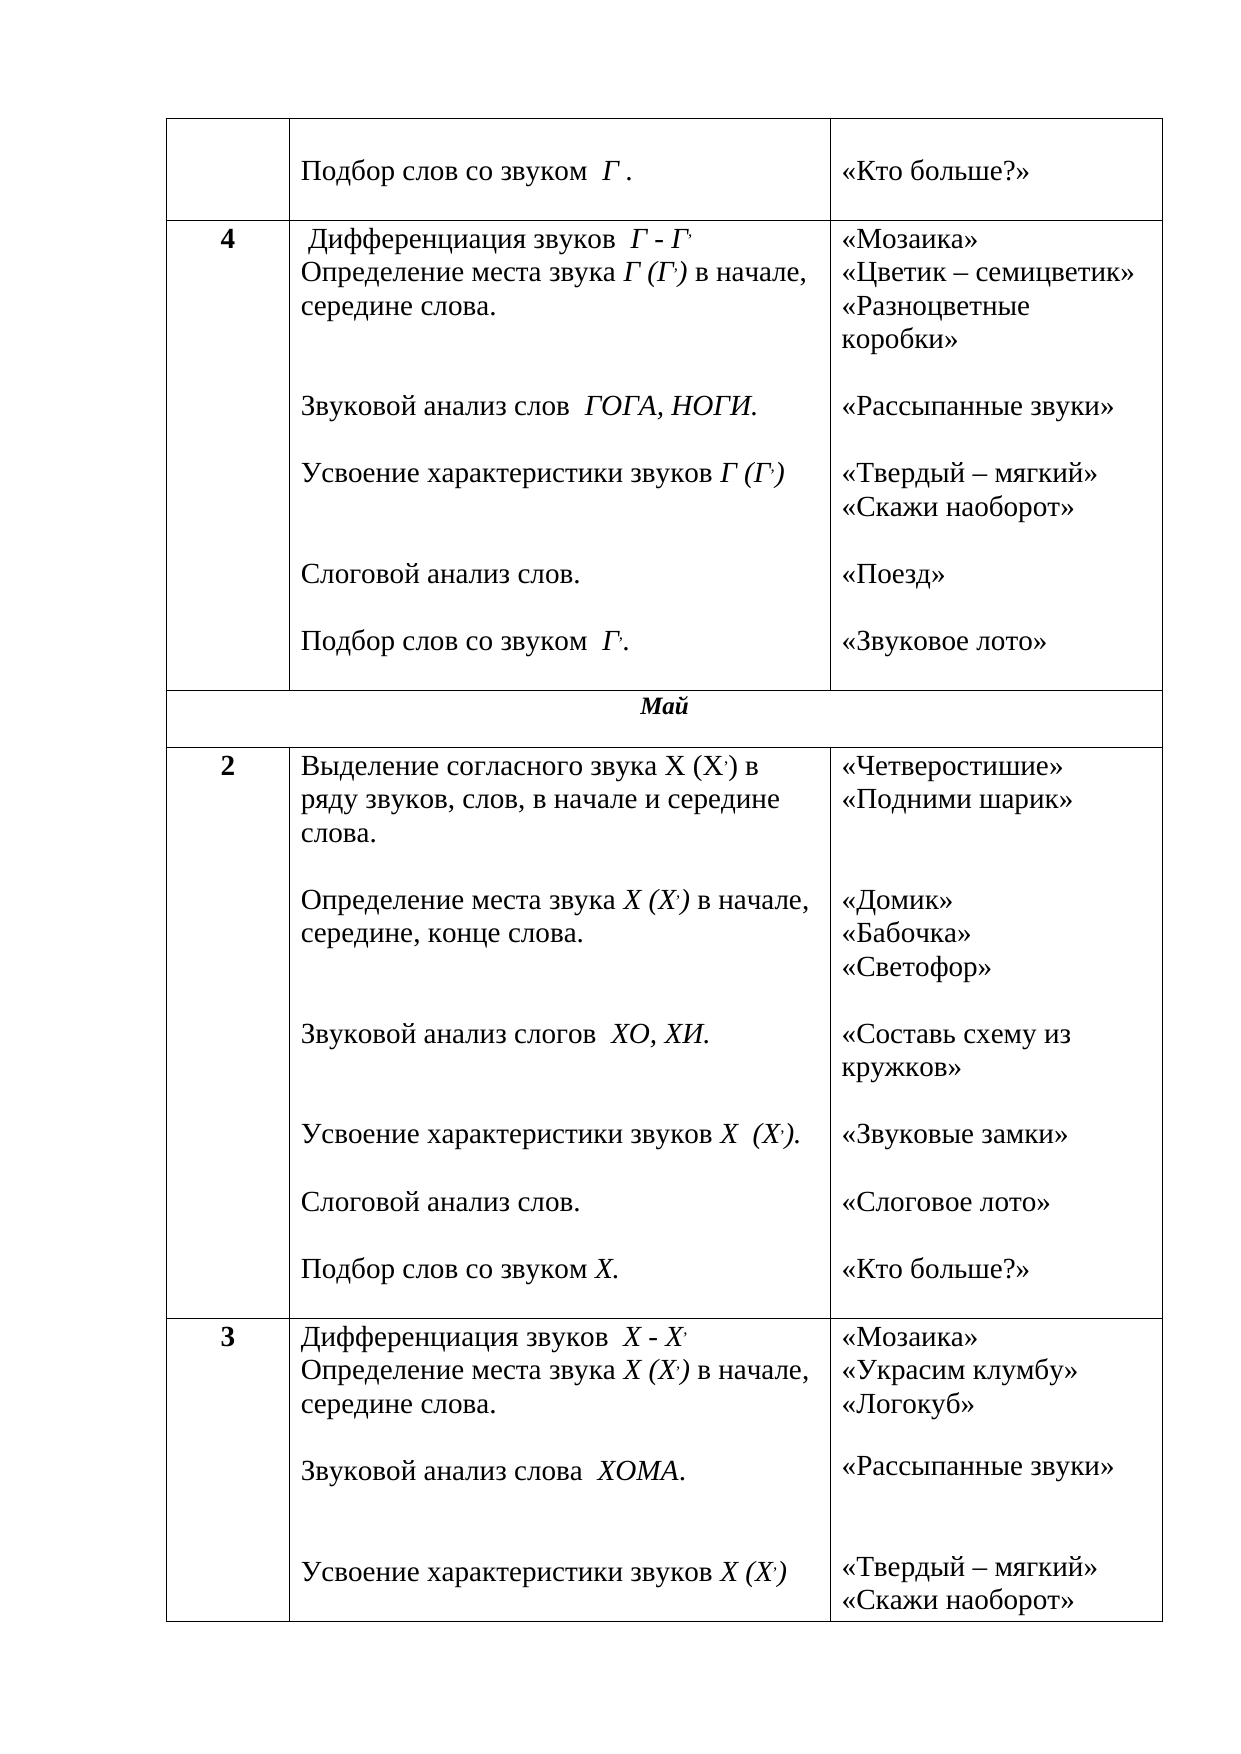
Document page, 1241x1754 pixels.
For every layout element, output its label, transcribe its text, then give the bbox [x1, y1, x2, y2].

table_cell «Мозаика» «Цветик – семицветик» «Разноцветные коробки» «Рассыпанные звуки» «Твердый – мягкий» «Скажи наоборот» «Поезд» «Звуковое лото» [831, 221, 1162, 690]
table_cell Май [167, 691, 1162, 747]
table_cell 2 [167, 748, 289, 1318]
table_cell Выделение согласного звука Х (Х,) в ряду звуков, слов, в начале и середине слова. Определение места звука Х (Х,) в начале, середине, конце слова. Звуковой анализ слогов ХО, ХИ. Усвоение характеристики звуков Х (Х,). Слоговой анализ слов. Подбор слов со звуком Х. [290, 748, 830, 1318]
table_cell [290, 119, 830, 220]
table_cell 4 [167, 221, 289, 690]
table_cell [831, 119, 1162, 220]
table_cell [290, 1319, 830, 1621]
table_cell «Четверостишие» «Подними шарик» «Домик» «Бабочка» «Светофор» «Составь схему из кружков» «Звуковые замки» «Слоговое лото» «Кто больше?» [831, 748, 1162, 1318]
table_cell 3 [167, 119, 289, 220]
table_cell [831, 1319, 1162, 1621]
table_cell Дифференциация звуков Г - Г, Определение места звука Г (Г,) в начале, середине слова. Звуковой анализ слов ГОГА, НОГИ. Усвоение характеристики звуков Г (Г,) Слоговой анализ слов. Подбор слов со звуком Г,. [290, 221, 830, 690]
table_cell 3 [167, 1319, 289, 1621]
